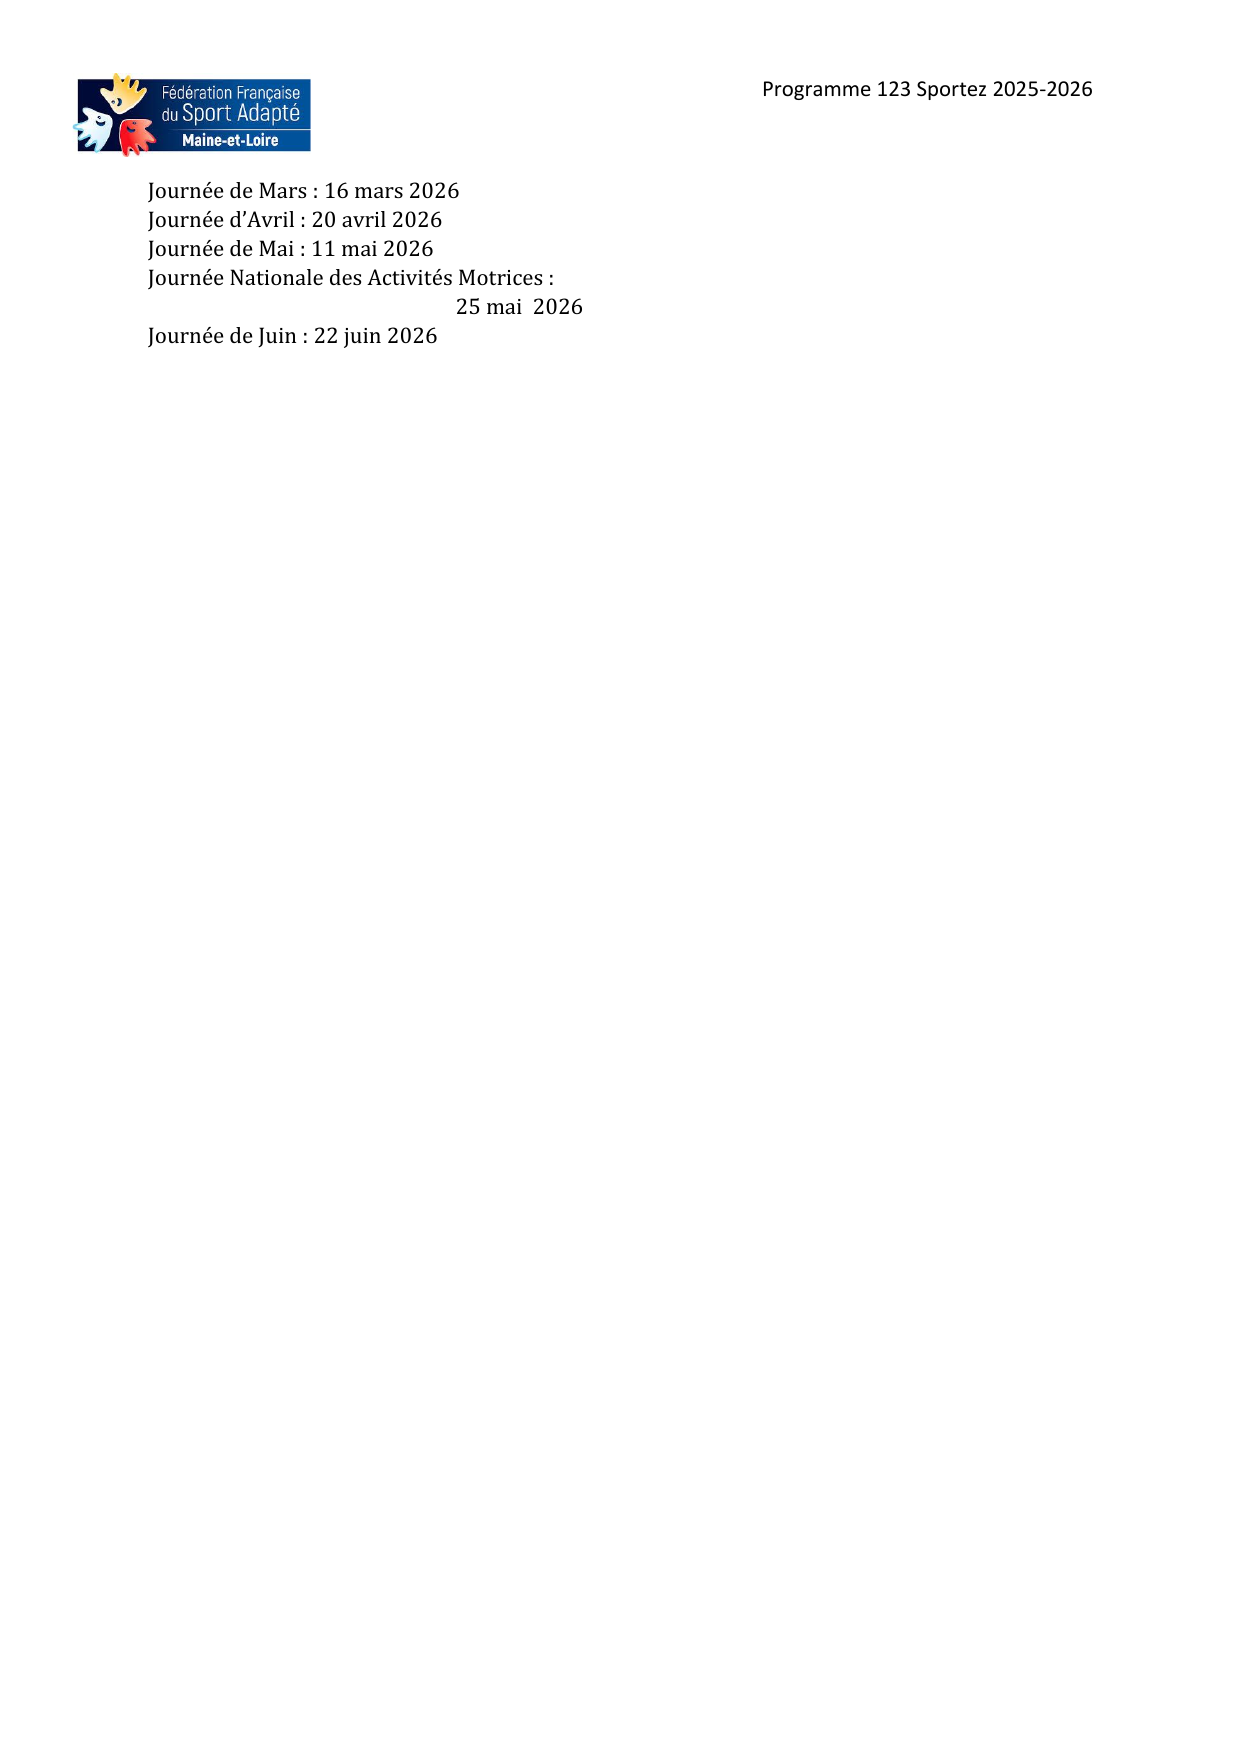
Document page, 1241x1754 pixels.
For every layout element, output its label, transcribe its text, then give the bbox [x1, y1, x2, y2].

picture [72, 73, 311, 157]
text Journée Nationale des Activités Motrices : [148, 263, 583, 290]
text Journée de Mars : 16 mars 2026 [148, 177, 583, 203]
text Journée de Juin : 22 juin 2026 [148, 321, 583, 348]
text Journée de Mai : 11 mai 2026 [148, 234, 583, 261]
text 25 mai 2026 [148, 292, 583, 319]
text Journée d’Avril : 20 avril 2026 [148, 206, 583, 232]
